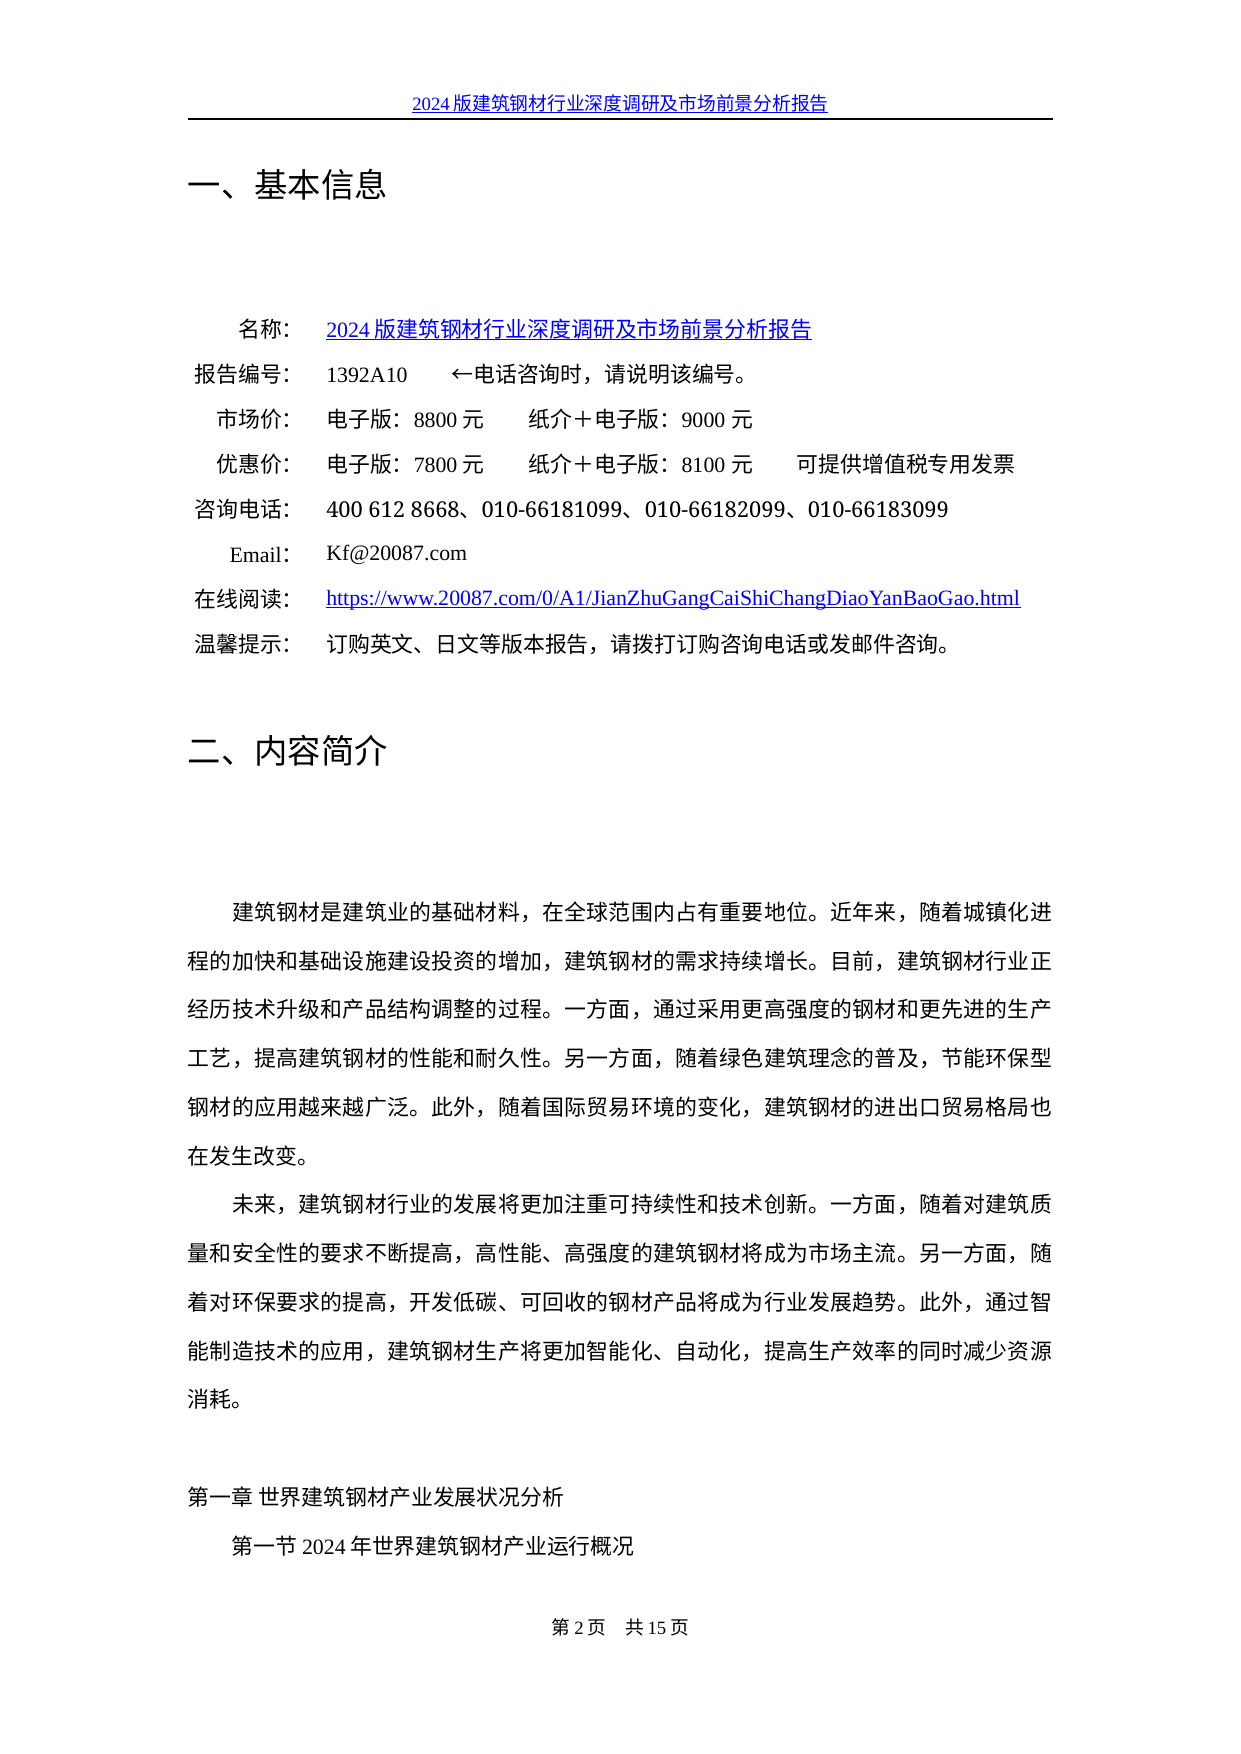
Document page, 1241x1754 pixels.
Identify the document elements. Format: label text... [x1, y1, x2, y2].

table_cell 温馨提示： [167, 627, 315, 672]
table_cell 1392A10 ←电话咨询时，请说明该编号。 [315, 357, 1073, 402]
table_cell Email： [167, 537, 315, 582]
table_cell 市场价： [167, 402, 315, 447]
table_cell [315, 582, 1073, 627]
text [187, 894, 1053, 1561]
table_cell Kf@20087.com [315, 537, 1073, 582]
table_cell 在线阅读： [167, 582, 315, 627]
table_cell 电子版：7800 元 纸介＋电子版：8100 元 可提供增值税专用发票 [315, 447, 1073, 492]
table_cell 订购英文、日文等版本报告，请拨打订购咨询电话或发邮件咨询。 [315, 627, 1073, 672]
table_cell 400 612 8668、010-66181099、010-66182099、010-66183099 [315, 492, 1073, 537]
table_cell 咨询电话： [167, 492, 315, 537]
title 二、内容简介 [187, 717, 1053, 782]
table_header 2024版建筑钢材行业深度调研及市场前景分析报告 [315, 312, 1073, 357]
table_header 名称： [167, 312, 315, 357]
table_cell 电子版：8800 元 纸介＋电子版：9000 元 [315, 402, 1073, 447]
table_cell 报告编号： [167, 357, 315, 402]
title 一、基本信息 [187, 150, 1053, 215]
table_cell 优惠价： [167, 447, 315, 492]
